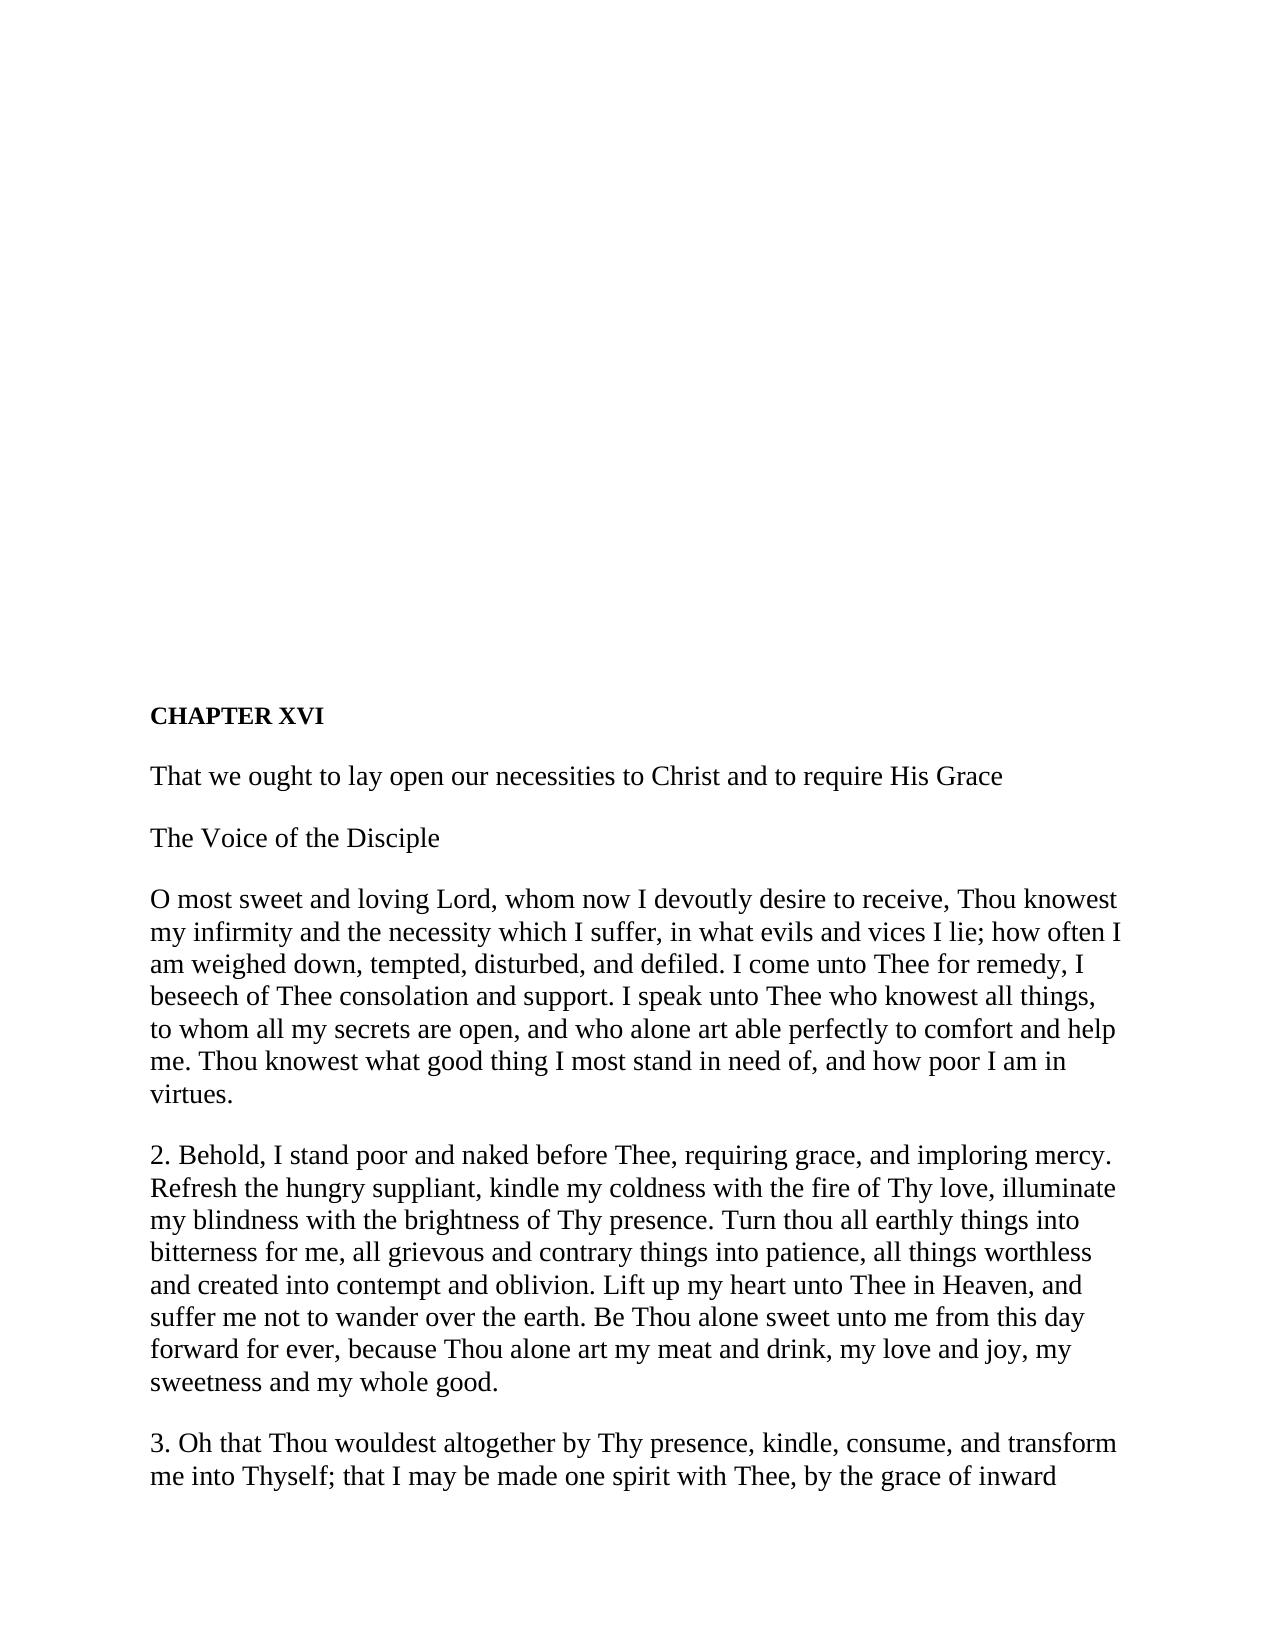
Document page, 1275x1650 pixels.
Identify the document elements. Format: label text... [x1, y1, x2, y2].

text The Voice of the Disciple [150, 821, 1125, 853]
text O most sweet and loving Lord, whom now I devoutly desire to receive, Thou knowest my infirmity and the necessity which I suffer, in what evils and vices I lie; how often I am weighed down, tempted, disturbed, and defiled. I come unto Thee for remedy, I beseech of Thee consolation and support. I speak unto Thee who knowest all things, to whom all my secrets are open, and who alone art able perfectly to comfort and help me. Thou knowest what good thing I most stand in need of, and how poor I am in virtues. [150, 882, 1125, 1109]
text 2. Behold, I stand poor and naked before Thee, requiring grace, and imploring mercy. Refresh the hungry suppliant, kindle my coldness with the fire of Thy love, illuminate my blindness with the brightness of Thy presence. Turn thou all earthly things into bitterness for me, all grievous and contrary things into patience, all things worthless and created into contempt and oblivion. Lift up my heart unto Thee in Heaven, and suffer me not to wander over the earth. Be Thou alone sweet unto me from this day forward for ever, because Thou alone art my meat and drink, my love and joy, my sweetness and my whole good. [150, 1138, 1125, 1397]
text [150, 1427, 1125, 1491]
subtitle CHAPTER XVI [150, 701, 1125, 730]
text That we ought to lay open our necessities to Christ and to require His Grace [150, 759, 1125, 792]
